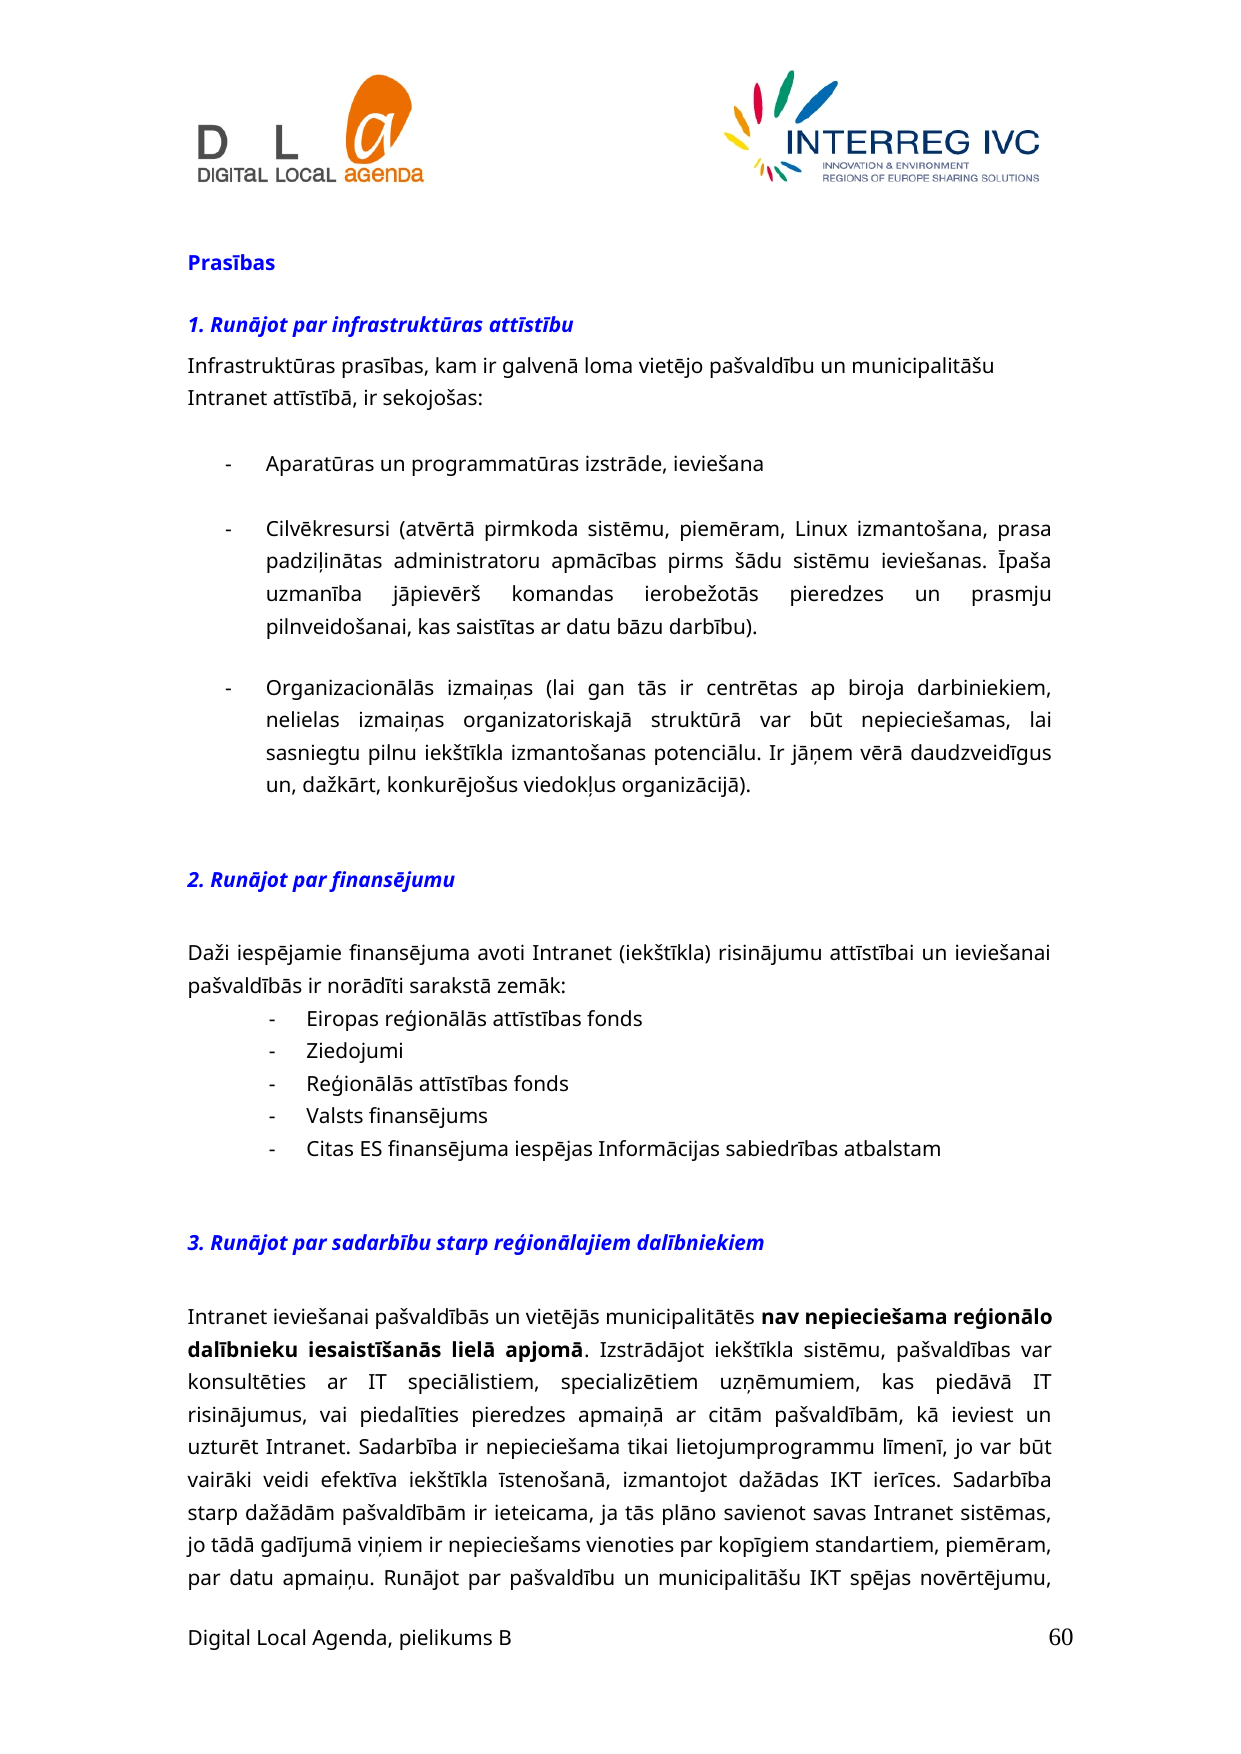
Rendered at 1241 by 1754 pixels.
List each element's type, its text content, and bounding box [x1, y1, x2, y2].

list Eiropas reģionālās attīstības fonds [269, 1004, 1053, 1032]
list Citas ES finansējuma iespējas Informācijas sabiedrības atbalstam [269, 1134, 1053, 1163]
text Infrastruktūras prasības, kam ir galvenā loma vietējo pašvaldību un municipalitāšu Intranet attīstībā, ir sekojošas: [187, 351, 1053, 412]
list Reģionālās attīstības fonds [269, 1069, 1053, 1097]
subtitle 3. Runājot par sadarbību starp reģionālajiem dalībniekiem [187, 1228, 1053, 1257]
picture [187, 62, 434, 188]
list Aparatūras un programmatūras izstrāde, ieviešana [225, 449, 1053, 477]
subtitle 2. Runājot par finansējumu [187, 865, 1053, 893]
list Cilvēkresursi (atvērtā pirmkoda sistēmu, piemēram, Linux izmantošana, prasa padziļinātas administratoru apmācības pirms šādu sistēmu ieviešanas. Īpaša uzmanība jāpievērš komandas ierobežotās pieredzes un prasmju pilnveidošanai, kas saistītas ar datu bāzu darbību). [225, 514, 1053, 640]
subtitle 1. Runājot par infrastruktūras attīstību [187, 310, 1053, 338]
text Daži iespējamie finansējuma avoti Intranet (iekštīkla) risinājumu attīstībai un ieviešanai pašvaldībās ir norādīti sarakstā zemāk: [187, 938, 1053, 999]
subtitle Prasības [187, 248, 1053, 277]
list Ziedojumi [269, 1036, 1053, 1065]
list Valsts finansējums [269, 1102, 1053, 1130]
list Organizacionālās izmaiņas (lai gan tās ir centrētas ap biroja darbiniekiem, nelielas izmaiņas organizatoriskajā struktūrā var būt nepieciešamas, lai sasniegtu pilnu iekštīkla izmantošanas potenciālu. Ir jāņem vērā daudzveidīgus un, dažkārt, konkurējošus viedokļus organizācijā). [225, 673, 1053, 799]
picture [712, 64, 1047, 186]
